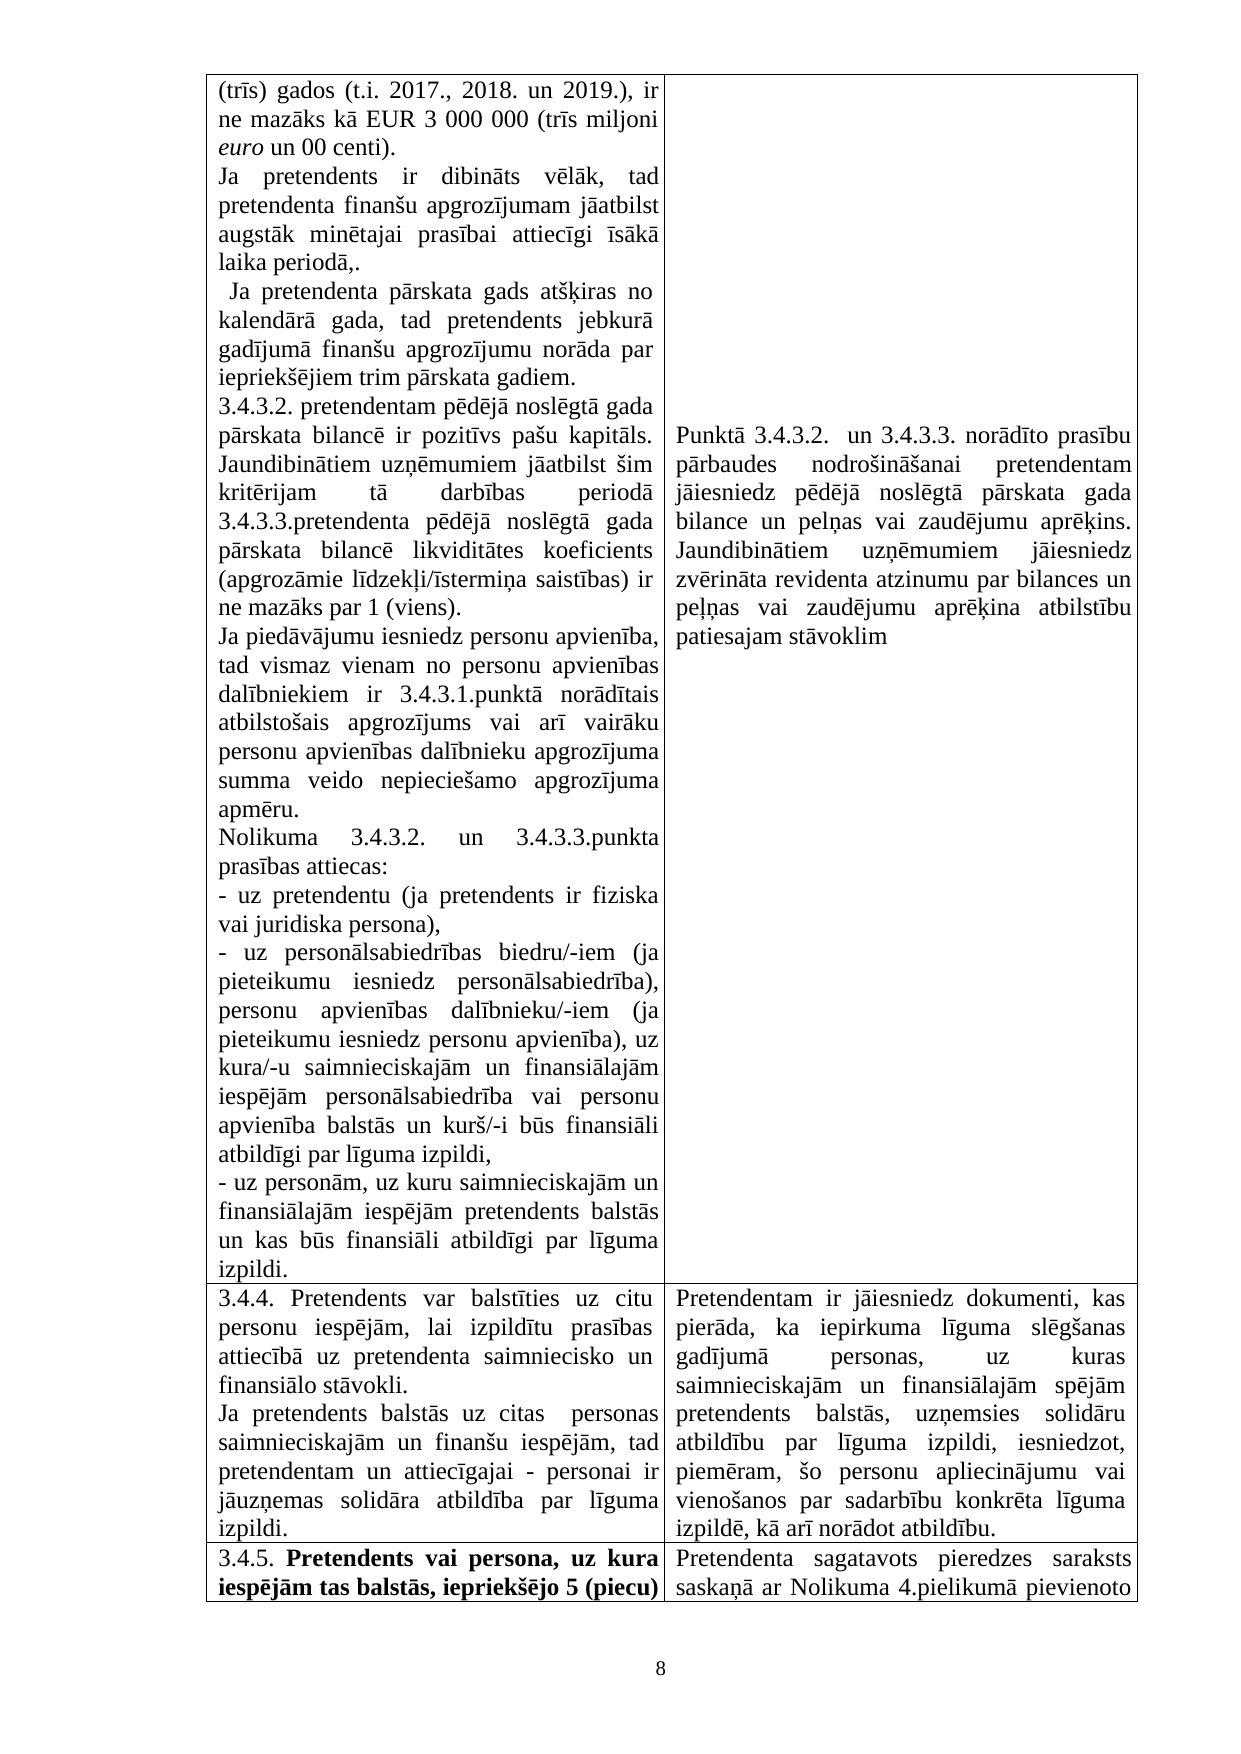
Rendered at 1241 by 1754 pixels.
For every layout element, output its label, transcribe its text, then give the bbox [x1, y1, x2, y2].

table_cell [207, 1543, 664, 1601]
table_cell 3.4.4. Pretendents var balstīties uz citu personu iespējām, lai izpildītu prasības attiecībā uz pretendenta saimniecisko un finansiālo stāvokli. Ja pretendents balstās uz citas personas saimnieciskajām un finanšu iespējām, tad pretendentam un attiecīgajai - personai ir jāuzņemas solidāra atbildība par līguma izpildi. [207, 1284, 664, 1542]
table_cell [665, 75, 1137, 1282]
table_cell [665, 1543, 1137, 1601]
table_cell Pretendentam ir jāiesniedz dokumenti, kas pierāda, ka iepirkuma līguma slēgšanas gadījumā personas, uz kuras saimnieciskajām un finansiālajām spējām pretendents balstās, uzņemsies solidāru atbildību par līguma izpildi, iesniedzot, piemēram, šo personu apliecinājumu vai vienošanos par sadarbību konkrēta līguma izpildē, kā arī norādot atbildību. [665, 1284, 1137, 1542]
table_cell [207, 75, 664, 1282]
